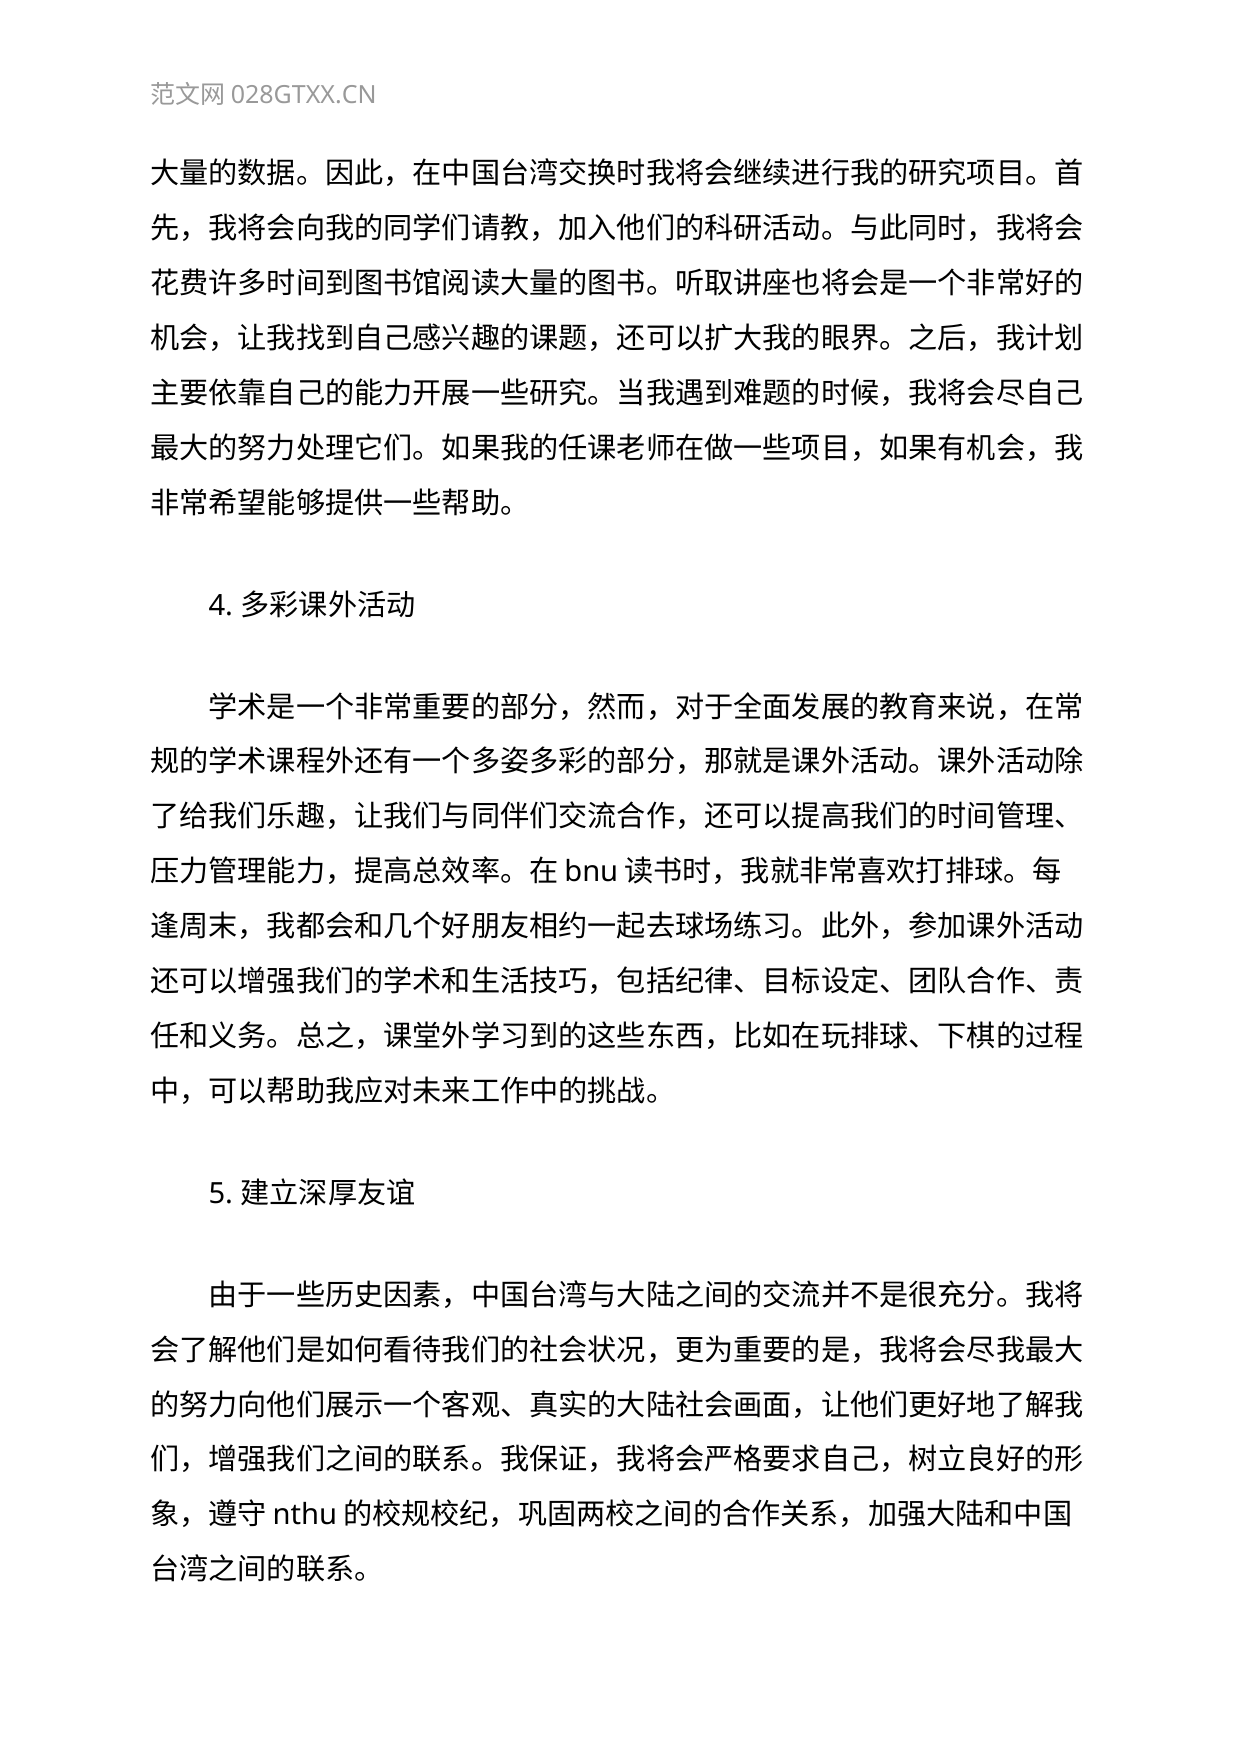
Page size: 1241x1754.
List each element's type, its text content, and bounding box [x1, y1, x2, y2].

text 4. 多彩课外活动 [150, 581, 1090, 623]
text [150, 150, 1090, 522]
text 5. 建立深厚友谊 [150, 1169, 1090, 1212]
text 由于一些历史因素，中国台湾与大陆之间的交流并不是很充分。我将会了解他们是如何看待我们的社会状况，更为重要的是，我将会尽我最大的努力向他们展示一个客观、真实的大陆社会画面，让他们更好地了解我们，增强我们之间的联系。我保证，我将会严格要求自己，树立良好的形象，遵守nthu的校规校纪，巩固两校之间的合作关系，加强大陆和中国台湾之间的联系。 [150, 1271, 1090, 1588]
text 学术是一个非常重要的部分，然而，对于全面发展的教育来说，在常规的学术课程外还有一个多姿多彩的部分，那就是课外活动。课外活动除了给我们乐趣，让我们与同伴们交流合作，还可以提高我们的时间管理、压力管理能力，提高总效率。在bnu读书时，我就非常喜欢打排球。每逢周末，我都会和几个好朋友相约一起去球场练习。此外，参加课外活动还可以增强我们的学术和生活技巧，包括纪律、目标设定、团队合作、责任和义务。总之，课堂外学习到的这些东西，比如在玩排球、下棋的过程中，可以帮助我应对未来工作中的挑战。 [150, 683, 1090, 1110]
